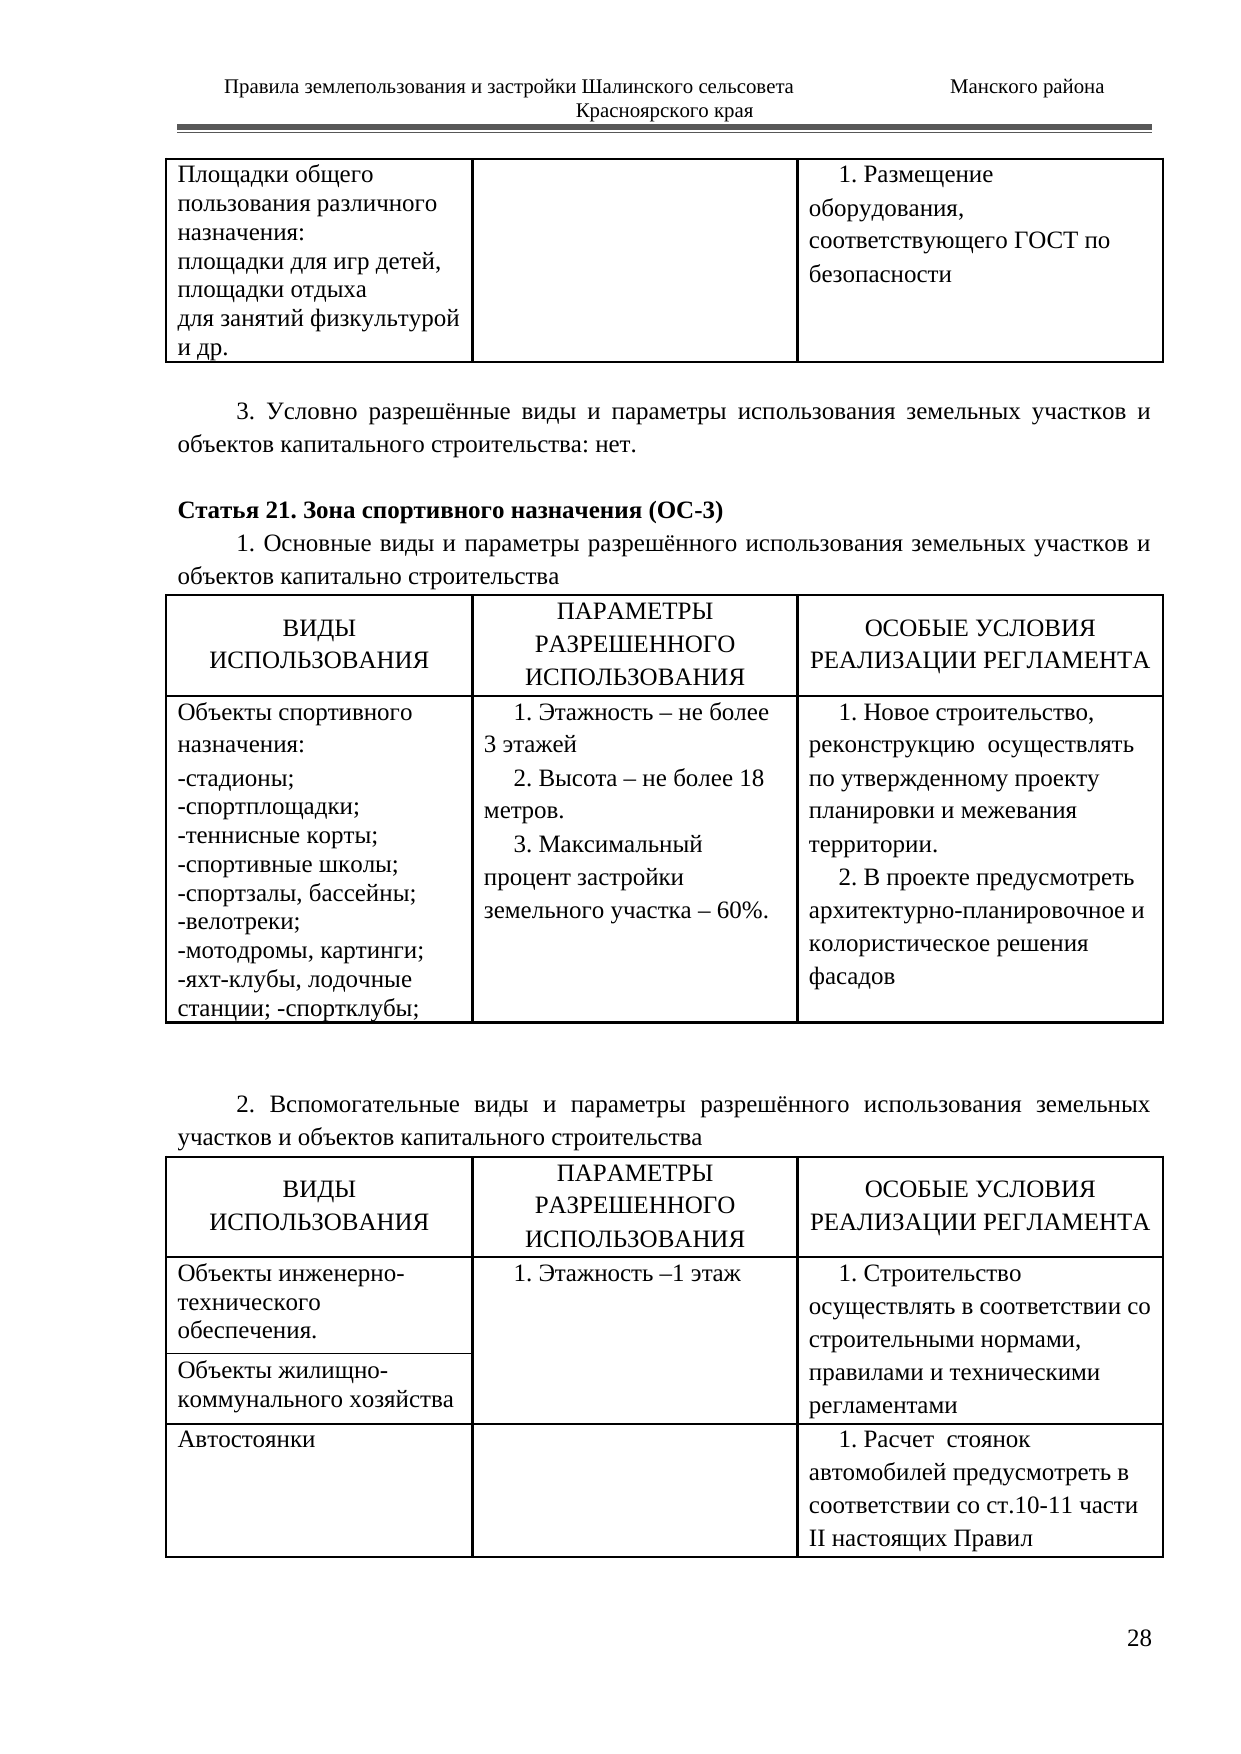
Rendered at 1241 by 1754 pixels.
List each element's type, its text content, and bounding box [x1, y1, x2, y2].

table_cell [474, 160, 796, 361]
table_cell 1. Этажность – не более 3 этажей 2. Высота – не более 18 метров. 3. Максимальный процент застройки земельного участка – 60%. [474, 697, 796, 1021]
table_header ПАРАМЕТРЫ РАЗРЕШЕННОГО ИСПОЛЬЗОВАНИЯ [474, 1158, 796, 1256]
table_cell 1. Строительство осуществлять в соответствии со строительными нормами, правилами и техническими регламентами [799, 1258, 1162, 1422]
table_cell Объекты жилищно-коммунального хозяйства [167, 1354, 471, 1422]
table_cell 1. Новое строительство, реконструкцию осуществлять по утвержденному проекту планировки и межевания территории. 2. В проекте предусмотреть архитектурно-планировочное и колористическое решения фасадов [799, 697, 1162, 1021]
text 2. Вспомогательные виды и параметры разрешённого использования земельных участков и объектов капитального строительства [177, 1089, 1152, 1151]
table_cell Автостоянки [167, 1425, 471, 1556]
table_cell 1. Размещение оборудования, соответствующего ГОСТ по безопасности [799, 160, 1162, 361]
table_cell 1. Этажность –1 этаж [474, 1258, 796, 1422]
table_header ВИДЫ ИСПОЛЬЗОВАНИЯ [167, 1158, 471, 1256]
table_cell [474, 1425, 796, 1556]
text 1. Основные виды и параметры разрешённого использования земельных участков и объектов капитально строительства [177, 528, 1152, 590]
table_cell Объекты инженерно-технического обеспечения. [167, 1258, 471, 1353]
table_cell Площадки общего пользования различного назначения: площадки для игр детей, площадки отдыха для занятий физкультурой и др. [167, 160, 471, 361]
table_header ОСОБЫЕ УСЛОВИЯ РЕАЛИЗАЦИИ РЕГЛАМЕНТА [799, 1158, 1162, 1256]
table_cell 1. Расчет стоянок автомобилей предусмотреть в соответствии со ст.10-11 части II настоящих Правил [799, 1425, 1162, 1556]
text 3. Условно разрешённые виды и параметры использования земельных участков и объектов капитального строительства: нет. [177, 396, 1152, 458]
table_header ПАРАМЕТРЫ РАЗРЕШЕННОГО ИСПОЛЬЗОВАНИЯ [474, 596, 796, 694]
table_header ОСОБЫЕ УСЛОВИЯ РЕАЛИЗАЦИИ РЕГЛАМЕНТА [799, 596, 1162, 694]
subtitle Статья 21. Зона спортивного назначения (ОС-3) [177, 495, 1152, 524]
table_header ВИДЫ ИСПОЛЬЗОВАНИЯ [167, 596, 471, 694]
table_cell Объекты спортивного назначения: -стадионы; -спортплощадки; -теннисные корты; -спортивные школы; -спортзалы, бассейны; -велотреки; -мотодромы, картинги; -яхт-клубы, лодочные станции; -спортклубы; [167, 697, 471, 1021]
